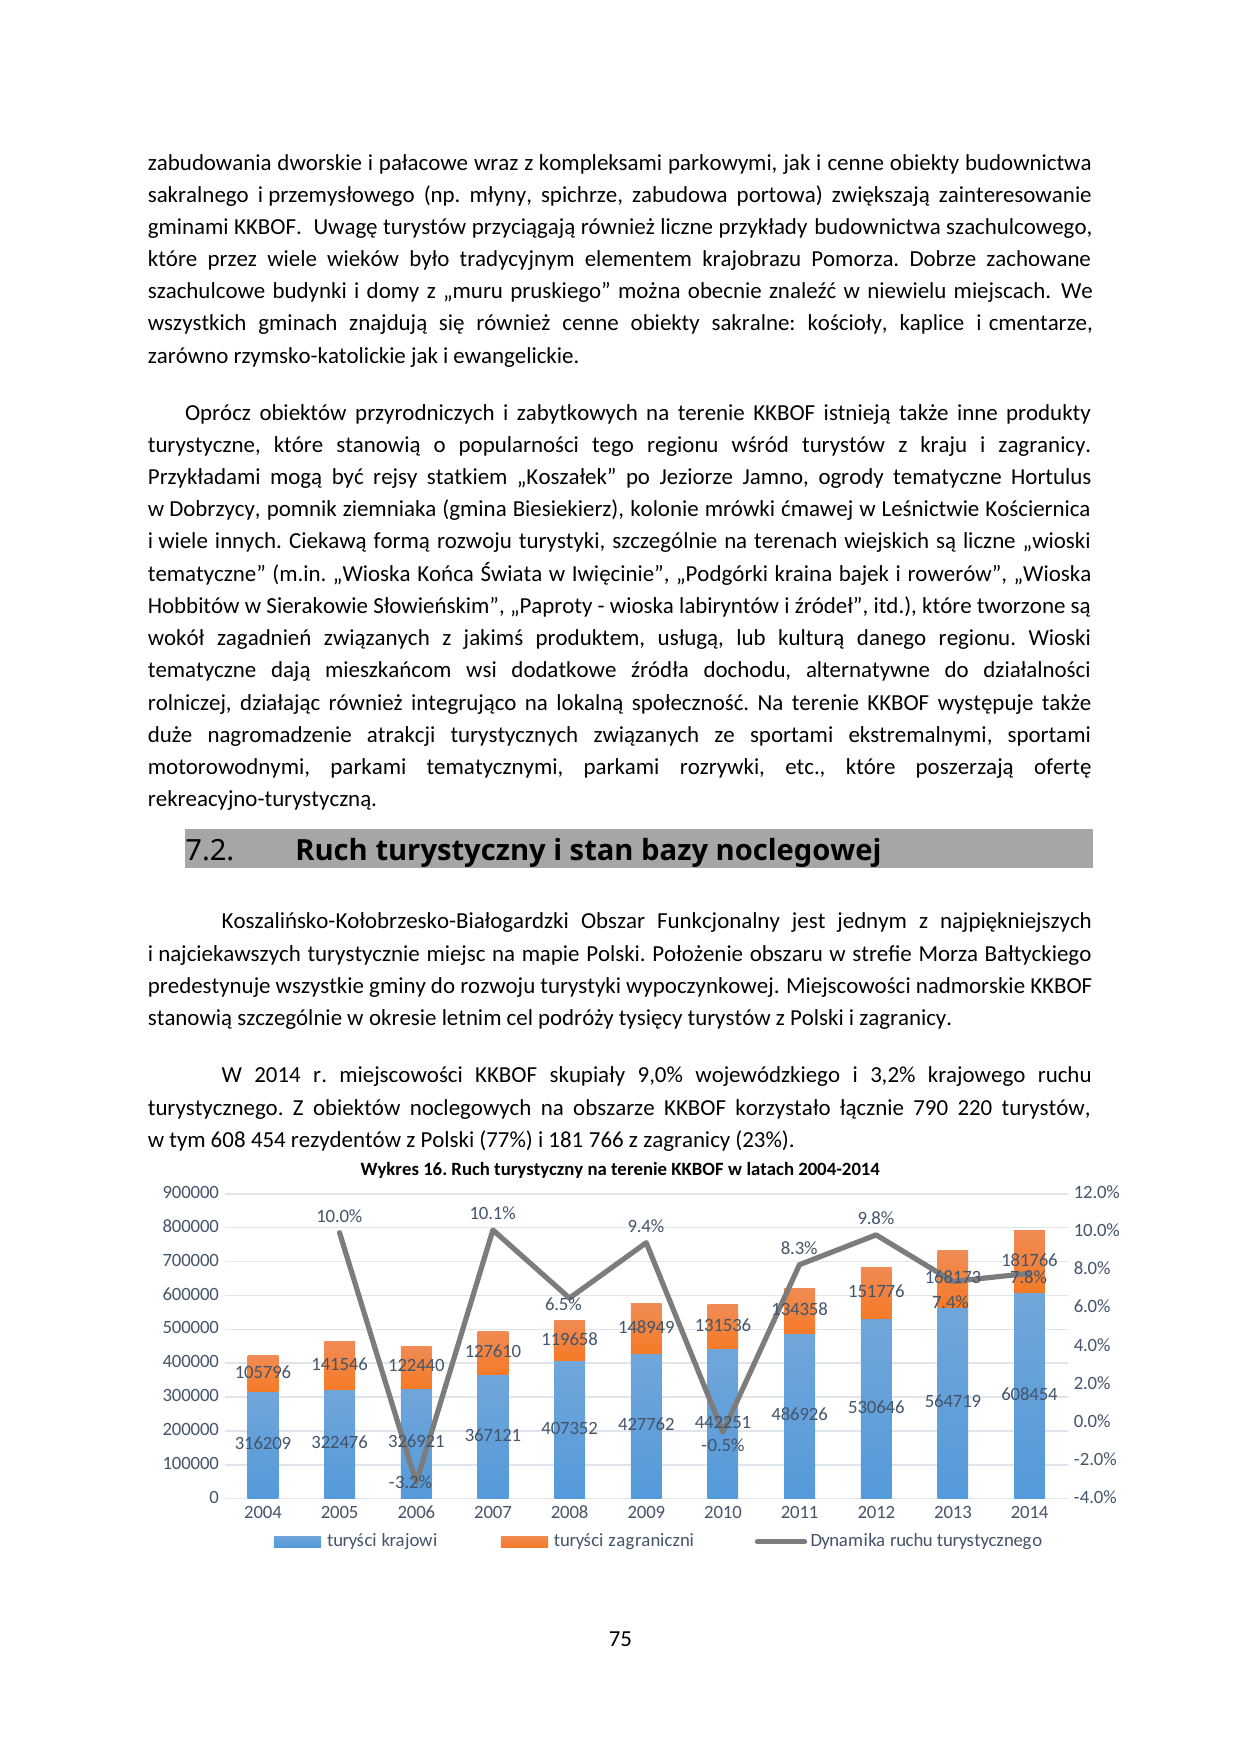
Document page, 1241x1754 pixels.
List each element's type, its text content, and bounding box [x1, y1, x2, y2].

text Koszalińsko-Kołobrzesko-Białogardzki Obszar Funkcjonalny jest jednym z najpiękniejszych i najciekawszych turystycznie miejsc na mapie Polski. Położenie obszaru w strefie Morza Bałtyckiego predestynuje wszystkie gminy do rozwoju turystyki wypoczynkowej. Miejscowości nadmorskie KKBOF stanowią szczególnie w okresie letnim cel podróży tysięcy turystów z Polski i zagranicy. [148, 907, 1093, 1031]
text Wykres 16. Ruch turystyczny na terenie KKBOF w latach 2004-2014 [148, 1157, 1093, 1180]
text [148, 148, 1093, 369]
text Oprócz obiektów przyrodniczych i zabytkowych na terenie KKBOF istnieją także inne produkty turystyczne, które stanowią o popularności tego regionu wśród turystów z kraju i zagranicy. Przykładami mogą być rejsy statkiem „Koszałek” po Jeziorze Jamno, ogrody tematyczne Hortulus w Dobrzycy, pomnik ziemniaka (gmina Biesiekierz), kolonie mrówki ćmawej w Leśnictwie Kościernica i wiele innych. Ciekawą formą rozwoju turystyki, szczególnie na terenach wiejskich są liczne „wioski tematyczne” (m.in. „Wioska Końca Świata w Iwięcinie”, „Podgórki kraina bajek i rowerów”, „Wioska Hobbitów w Sierakowie Słowieńskim”, „Paproty - wioska labiryntów i źródeł”, itd.), które tworzone są wokół zagadnień związanych z jakimś produktem, usługą, lub kulturą danego regionu. Wioski tematyczne dają mieszkańcom wsi dodatkowe źródła dochodu, alternatywne do działalności rolniczej, działając również integrująco na lokalną społeczność. Na terenie KKBOF występuje także duże nagromadzenie atrakcji turystycznych związanych ze sportami ekstremalnymi, sportami motorowodnymi, parkami tematycznymi, parkami rozrywki, etc., które poszerzają ofertę rekreacyjno-turystyczną. [148, 398, 1093, 812]
subtitle Ruch turystyczny i stan bazy noclegowej [185, 829, 1093, 868]
text W 2014 r. miejscowości KKBOF skupiały 9,0% wojewódzkiego i 3,2% krajowego ruchu turystycznego. Z obiektów noclegowych na obszarze KKBOF korzystało łącznie 790 220 turystów, w tym 608 454 rezydentów z Polski (77%) i 181 766 z zagranicy (23%). [148, 1060, 1093, 1153]
